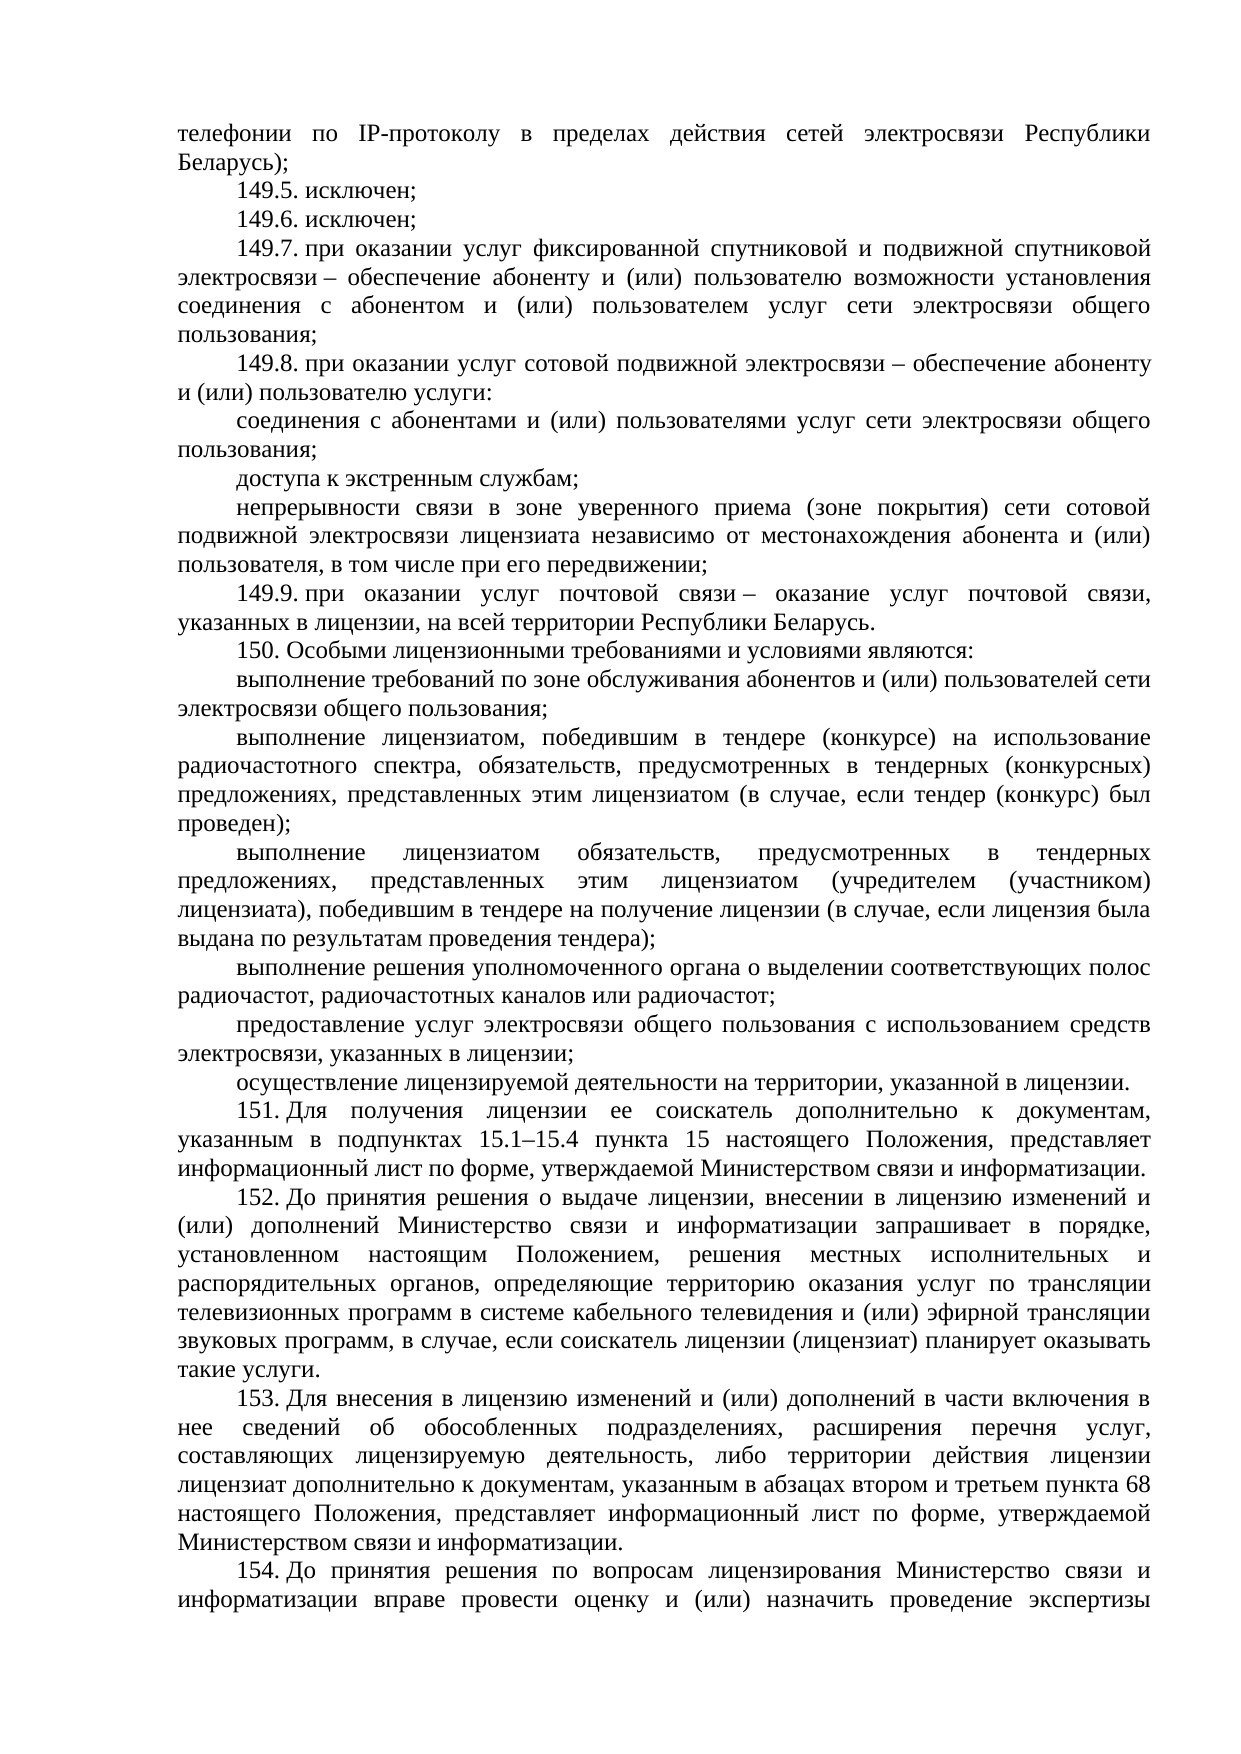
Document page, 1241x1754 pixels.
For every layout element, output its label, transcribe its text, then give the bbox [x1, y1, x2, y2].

text 149.9. при оказании услуг почтовой связи – оказание услуг почтовой связи, указанных в лицензии, на всей территории Республики Беларусь. [177, 578, 1152, 636]
text осуществление лицензируемой деятельности на территории, указанной в лицензии. [177, 1067, 1152, 1096]
text 149.5. исключен; [177, 176, 1152, 204]
text выполнение лицензиатом обязательств, предусмотренных в тендерных предложениях, представленных этим лицензиатом (учредителем (участником) лицензиата), победившим в тендере на получение лицензии (в случае, если лицензия была выдана по результатам проведения тендера); [177, 837, 1152, 952]
text непрерывности связи в зоне уверенного приема (зоне покрытия) сети сотовой подвижной электросвязи лицензиата независимо от местонахождения абонента и (или) пользователя, в том числе при его передвижении; [177, 492, 1152, 578]
text выполнение решения уполномоченного органа о выделении соответствующих полос радиочастот, радиочастотных каналов или радиочастот; [177, 952, 1152, 1009]
text 152. До принятия решения о выдаче лицензии, внесении в лицензию изменений и (или) дополнений Министерство связи и информатизации запрашивает в порядке, установленном настоящим Положением, решения местных исполнительных и распорядительных органов, определяющие территорию оказания услуг по трансляции телевизионных программ в системе кабельного телевидения и (или) эфирной трансляции звуковых программ, в случае, если соискатель лицензии (лицензиат) планирует оказывать такие услуги. [177, 1182, 1152, 1383]
text 149.6. исключен; [177, 204, 1152, 233]
text 150. Особыми лицензионными требованиями и условиями являются: [177, 636, 1152, 664]
text 149.7. при оказании услуг фиксированной спутниковой и подвижной спутниковой электросвязи – обеспечение абоненту и (или) пользователю возможности установления соединения с абонентом и (или) пользователем услуг сети электросвязи общего пользования; [177, 233, 1152, 348]
text выполнение лицензиатом, победившим в тендере (конкурсе) на использование радиочастотного спектра, обязательств, предусмотренных в тендерных (конкурсных) предложениях, представленных этим лицензиатом (в случае, если тендер (конкурс) был проведен); [177, 722, 1152, 837]
text доступа к экстренным службам; [177, 463, 1152, 492]
text выполнение требований по зоне обслуживания абонентов и (или) пользователей сети электросвязи общего пользования; [177, 664, 1152, 722]
text 149.8. при оказании услуг сотовой подвижной электросвязи – обеспечение абоненту и (или) пользователю услуги: [177, 348, 1152, 406]
text предоставление услуг электросвязи общего пользования с использованием средств электросвязи, указанных в лицензии; [177, 1009, 1152, 1067]
text соединения с абонентами и (или) пользователями услуг сети электросвязи общего пользования; [177, 406, 1152, 463]
text 151. Для получения лицензии ее соискатель дополнительно к документам, указанным в подпунктах 15.1–15.4 пункта 15 настоящего Положения, представляет информационный лист по форме, утверждаемой Министерством связи и информатизации. [177, 1096, 1152, 1182]
text 153. Для внесения в лицензию изменений и (или) дополнений в части включения в нее сведений об обособленных подразделениях, расширения перечня услуг, составляющих лицензируемую деятельность, либо территории действия лицензии лицензиат дополнительно к документам, указанным в абзацах втором и третьем пункта 68 настоящего Положения, представляет информационный лист по форме, утверждаемой Министерством связи и информатизации. [177, 1383, 1152, 1556]
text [177, 118, 1152, 176]
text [177, 1556, 1152, 1613]
